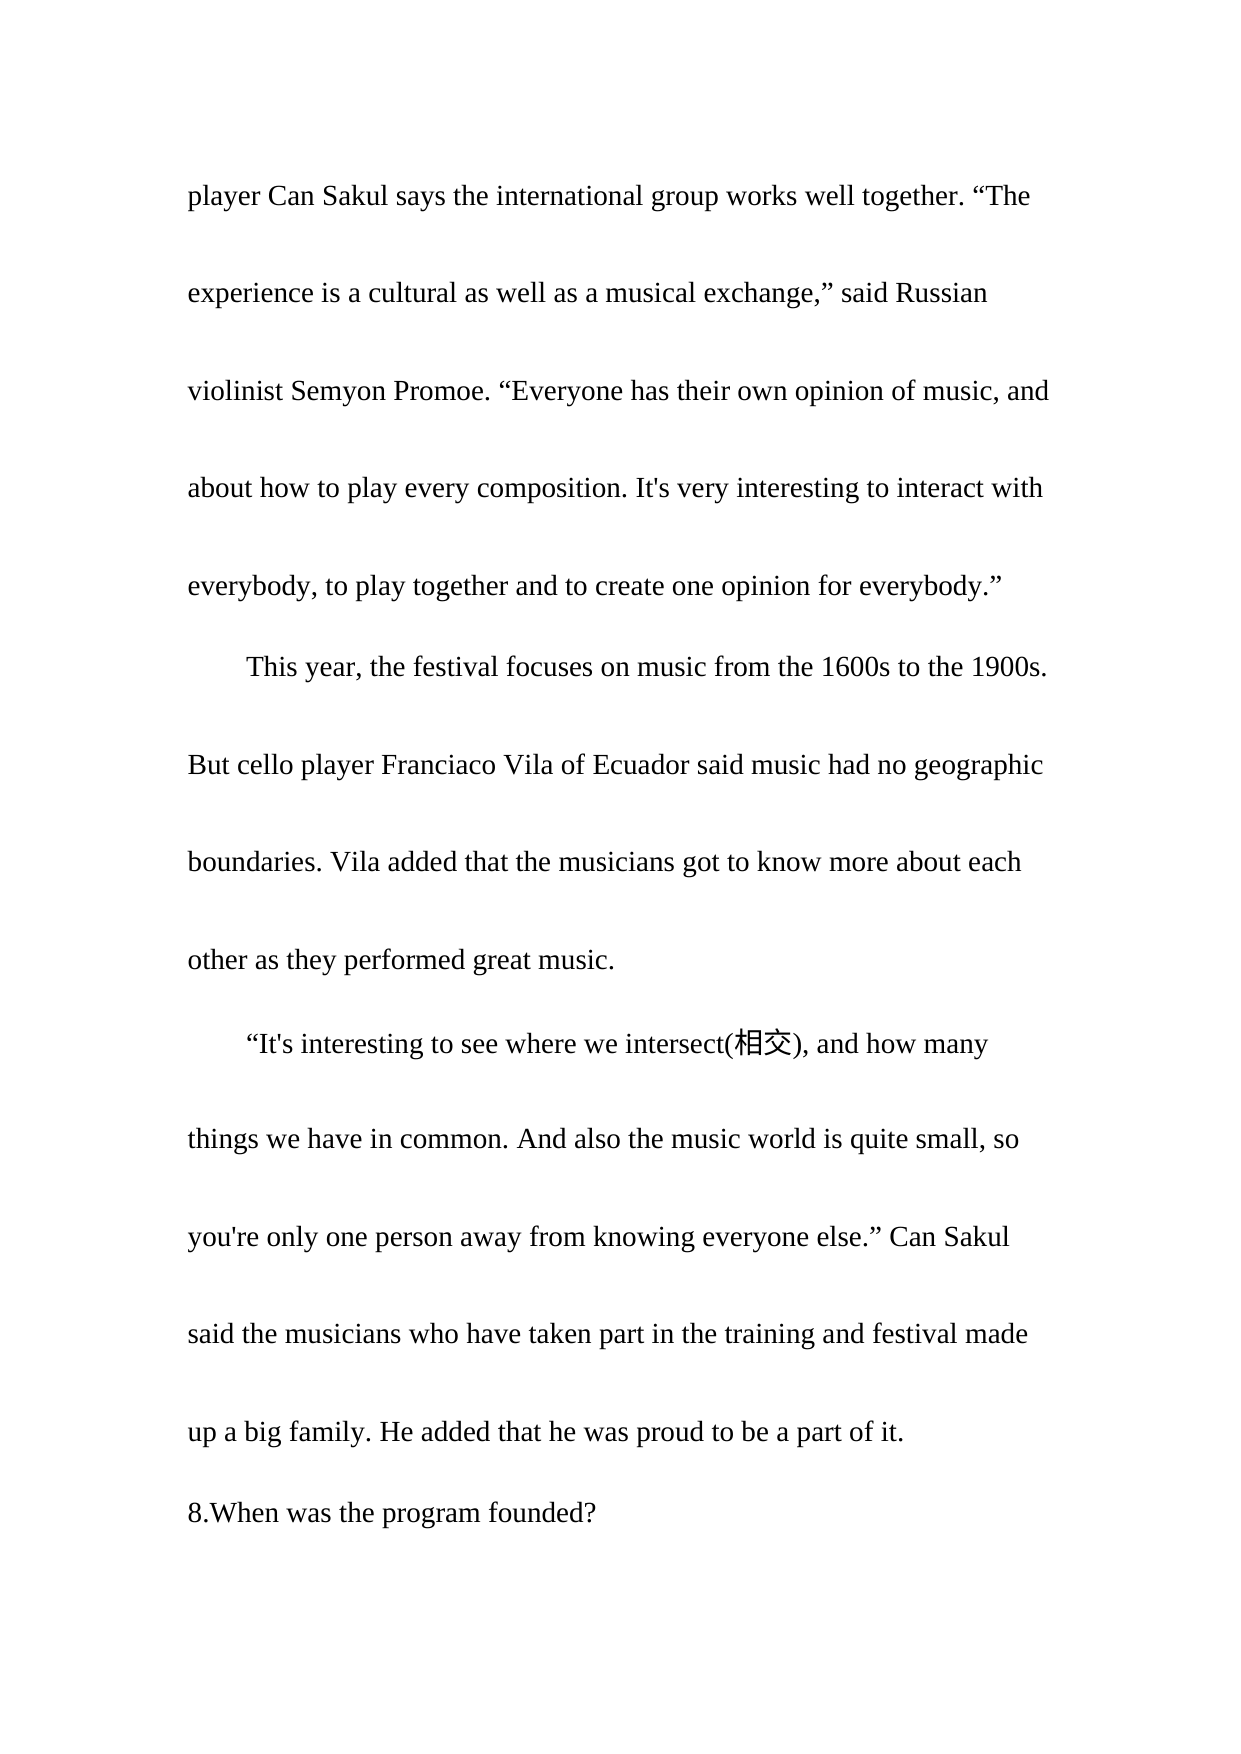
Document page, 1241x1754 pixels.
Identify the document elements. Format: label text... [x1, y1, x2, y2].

text This year, the festival focuses on music from the 1600s to the 1900s. But cello player Franciaco Vila of Ecuador said music had no geographic boundaries. Vila added that the musicians got to know more about each other as they performed great music. [187, 634, 1053, 991]
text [187, 162, 1053, 617]
text “It's interesting to see where we intersect(相交), and how many things we have in common. And also the music world is quite small, so you're only one person away from knowing everyone else.” Can Sakul said the musicians who have taken part in the training and festival made up a big family. He added that he was proud to be a part of it. [187, 1008, 1053, 1463]
text 8.When was the program founded? [187, 1480, 1053, 1545]
